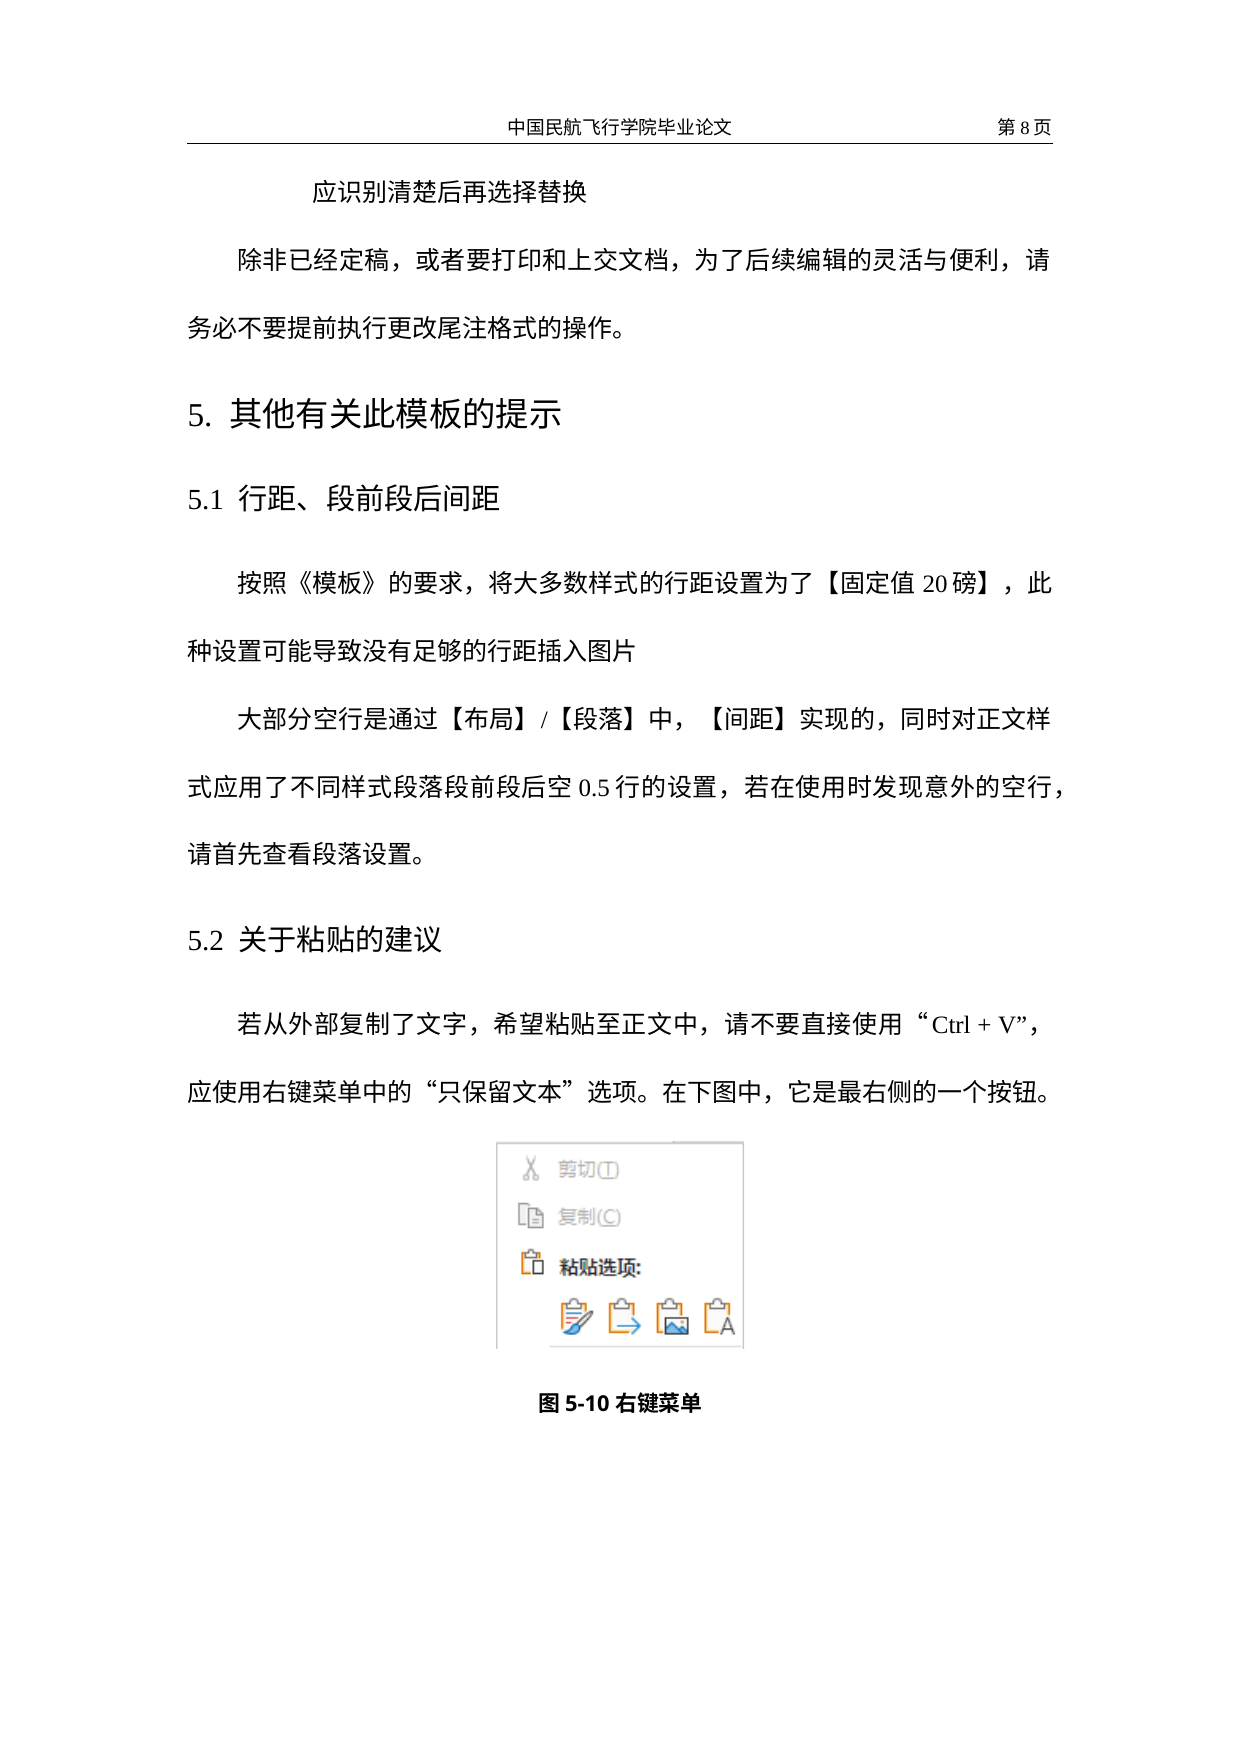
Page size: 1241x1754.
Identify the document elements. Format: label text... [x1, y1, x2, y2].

picture [496, 1141, 745, 1349]
text 若从外部复制了文字，希望粘贴至正文中，请不要直接使用“Ctrl + V”，应使用右键菜单中的“只保留文本”选项。在下图中，它是最右侧的一个按钮。 [187, 989, 1053, 1125]
subtitle 其他有关此模板的提示 [187, 378, 1053, 446]
text 大部分空行是通过【布局】/【段落】中，【间距】实现的，同时对正文样式应用了不同样式段落段前段后空0.5行的设置，若在使用时发现意外的空行，请首先查看段落设置。 [187, 683, 1053, 887]
subtitle 行距、段前段后间距 [187, 462, 1053, 530]
text 除非已经定稿，或者要打印和上交文档，为了后续编辑的灵活与便利，请务必不要提前执行更改尾注格式的操作。 [187, 225, 1053, 361]
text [237, 157, 1053, 225]
subtitle 关于粘贴的建议 [187, 904, 1053, 972]
text 图 5-1 右键菜单 [187, 1384, 1053, 1418]
text 按照《模板》的要求，将大多数样式的行距设置为了【固定值20磅】，此种设置可能导致没有足够的行距插入图片 [187, 547, 1053, 683]
